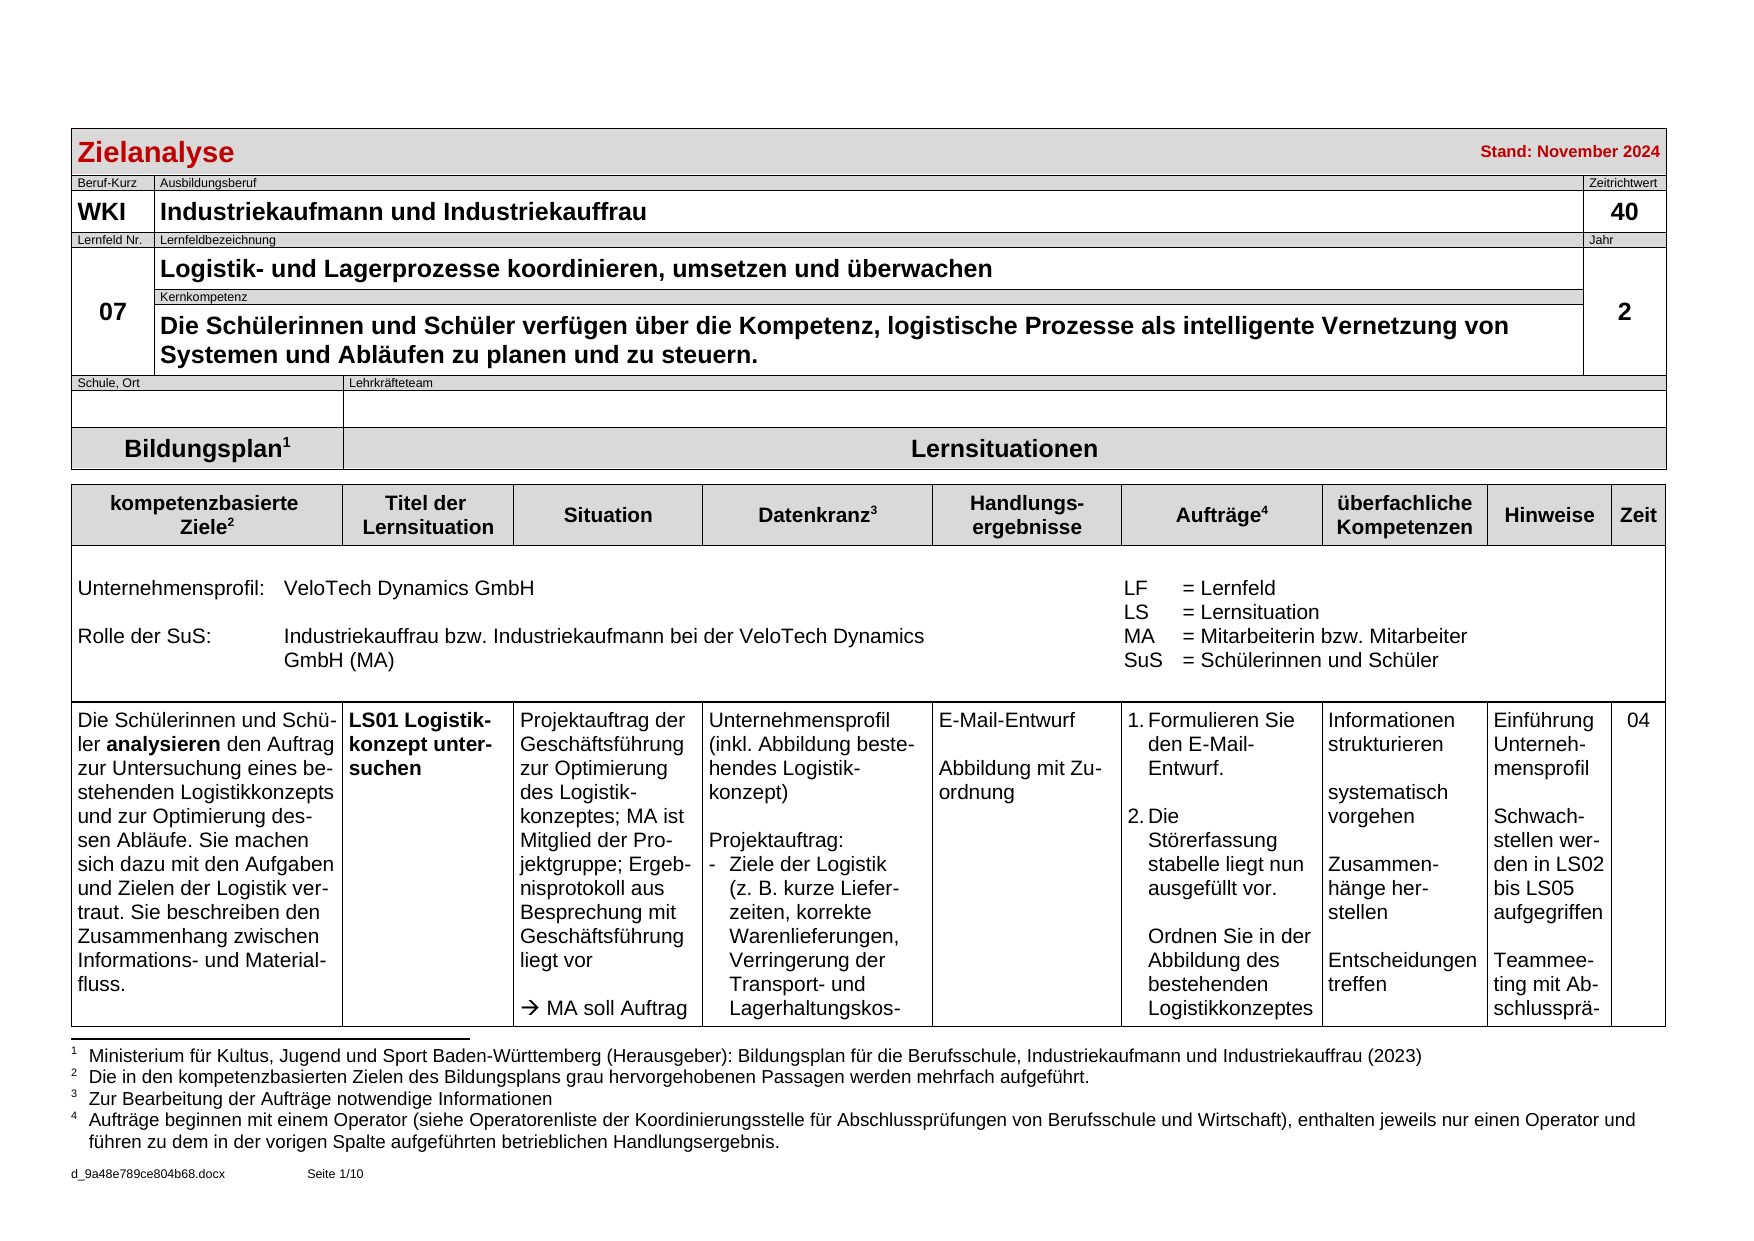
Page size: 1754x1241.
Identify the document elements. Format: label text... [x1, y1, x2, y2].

table_cell Unternehmensprofil: VeloTech Dynamics GmbH Rolle der SuS: Industriekauffrau bzw. Industriekaufmann bei der VeloTech Dynamics GmbH (MA) [72, 546, 1117, 701]
table_cell [72, 391, 343, 427]
table_cell Bildungsplan [72, 428, 343, 468]
table_cell LS01 Logistikkonzept untersuchen [343, 703, 513, 1026]
table_header überfachliche Kompetenzen [1323, 485, 1487, 545]
table_cell E-Mail-Entwurf Abbildung mit Zuordnung [933, 703, 1121, 1026]
table_cell Ausbildungsberuf [155, 176, 1583, 190]
table_header Zeit [1612, 485, 1665, 545]
table_header Aufträge [1122, 485, 1322, 545]
table_header Stand: November 2024 [1444, 129, 1666, 174]
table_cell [72, 703, 342, 1026]
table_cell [1323, 703, 1487, 1026]
table_cell Kernkompetenz [155, 290, 1583, 304]
table_header Titel der Lernsituation [343, 485, 513, 545]
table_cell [703, 703, 932, 1026]
table_header Zielanalyse [72, 129, 1444, 174]
table_cell WKI [72, 191, 154, 232]
table_cell Lernfeld Nr. [72, 233, 154, 247]
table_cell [514, 703, 702, 1026]
table_cell Schule, Ort [72, 376, 343, 390]
table_cell 07 [72, 248, 154, 374]
table_cell Industriekaufmann und Industriekauffrau [155, 191, 1583, 232]
table_cell Lernsituationen [344, 428, 1666, 468]
table_header Handlungs- ergebnisse [933, 485, 1121, 545]
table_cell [1122, 703, 1322, 1026]
table_cell 40 [1584, 191, 1666, 232]
table_cell Lehrkräfteteam [344, 376, 1666, 390]
table_cell 2 [1584, 248, 1666, 374]
table_cell 04 [1612, 703, 1665, 1026]
table_cell Die Schülerinnen und Schüler verfügen über die Kompetenz, logistische Prozesse als intelligente Vernetzung von Systemen und Abläufen zu planen und zu steuern. [155, 305, 1583, 374]
table_cell LF = Lernfeld LS = Lernsituation MA = Mitarbeiterin bzw. Mitarbeiter SuS = Schülerinnen und Schüler [1118, 546, 1665, 701]
table_cell Jahr [1584, 233, 1666, 247]
table_cell Lernfeldbezeichnung [155, 233, 1583, 247]
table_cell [1488, 703, 1611, 1026]
table_cell [344, 391, 1666, 427]
table_cell Logistik- und Lagerprozesse koordinieren, umsetzen und überwachen [155, 248, 1583, 289]
table_header Hinweise [1488, 485, 1611, 545]
table_header Datenkranz [703, 485, 932, 545]
table_header Situation [514, 485, 702, 545]
table_cell Beruf-Kurz [72, 176, 154, 190]
table_header kompetenzbasierte Ziele [72, 485, 342, 545]
table_cell Zeitrichtwert [1584, 176, 1666, 190]
